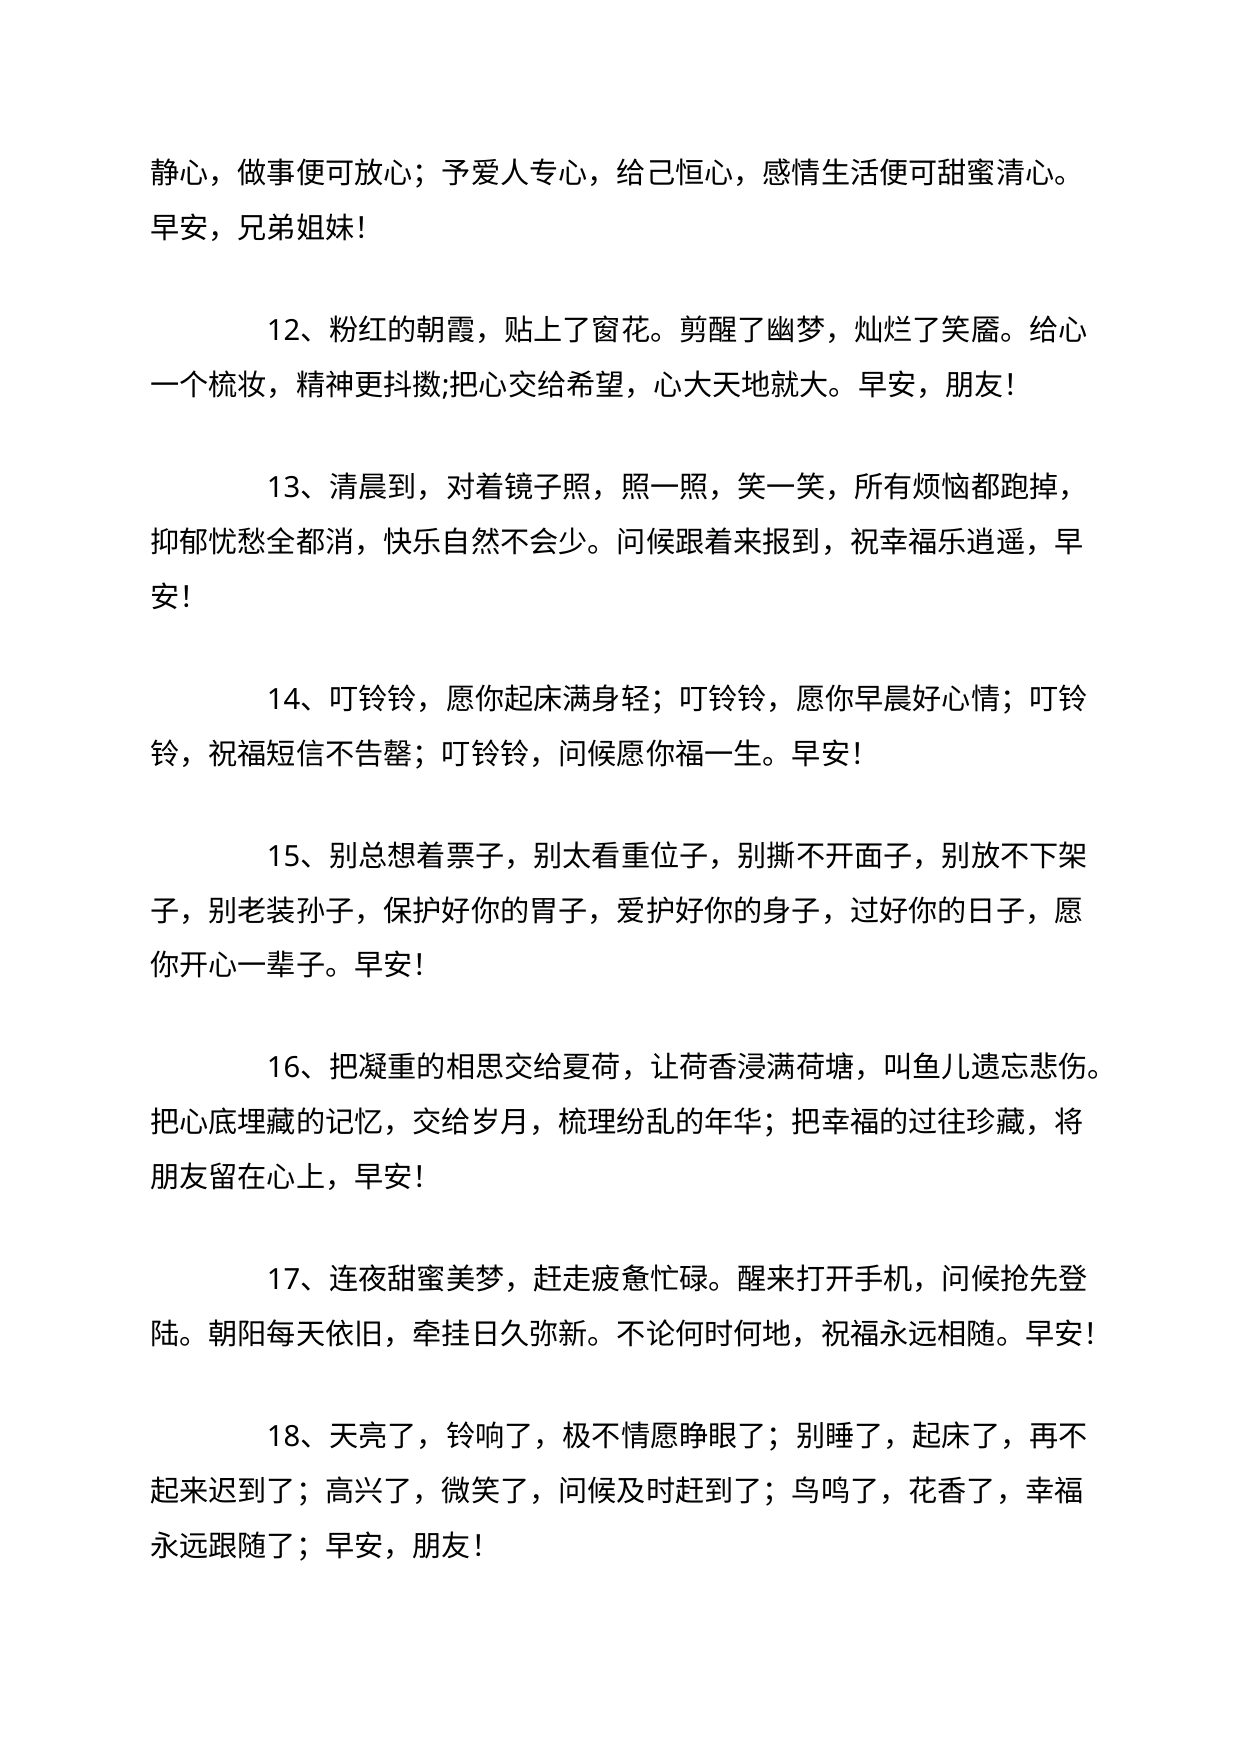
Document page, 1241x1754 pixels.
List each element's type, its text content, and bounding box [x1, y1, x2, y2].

text 15、别总想着票子，别太看重位子，别撕不开面子，别放不下架子，别老装孙子，保护好你的胃子，爱护好你的身子，过好你的日子，愿你开心一辈子。早安！ [150, 832, 1090, 984]
text 18、天亮了，铃响了，极不情愿睁眼了；别睡了，起床了，再不起来迟到了；高兴了，微笑了，问候及时赶到了；鸟鸣了，花香了，幸福永远跟随了；早安，朋友！ [150, 1412, 1090, 1564]
text 14、叮铃铃，愿你起床满身轻；叮铃铃，愿你早晨好心情；叮铃铃，祝福短信不告罄；叮铃铃，问候愿你福一生。早安！ [150, 675, 1090, 773]
text 12、粉红的朝霞，贴上了窗花。剪醒了幽梦，灿烂了笑靥。给心一个梳妆，精神更抖擞;把心交给希望，心大天地就大。早安，朋友！ [150, 307, 1090, 404]
text 16、把凝重的相思交给夏荷，让荷香浸满荷塘，叫鱼儿遗忘悲伤。把心底埋藏的记忆，交给岁月，梳理纷乱的年华；把幸福的过往珍藏，将朋友留在心上，早安！ [150, 1044, 1090, 1196]
text 13、清晨到，对着镜子照，照一照，笑一笑，所有烦恼都跑掉，抑郁忧愁全都消，快乐自然不会少。问候跟着来报到，祝幸福乐逍遥，早安！ [150, 464, 1090, 616]
text 17、连夜甜蜜美梦，赶走疲惫忙碌。醒来打开手机，问候抢先登陆。朝阳每天依旧，牵挂日久弥新。不论何时何地，祝福永远相随。早安！ [150, 1255, 1090, 1353]
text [150, 150, 1090, 247]
